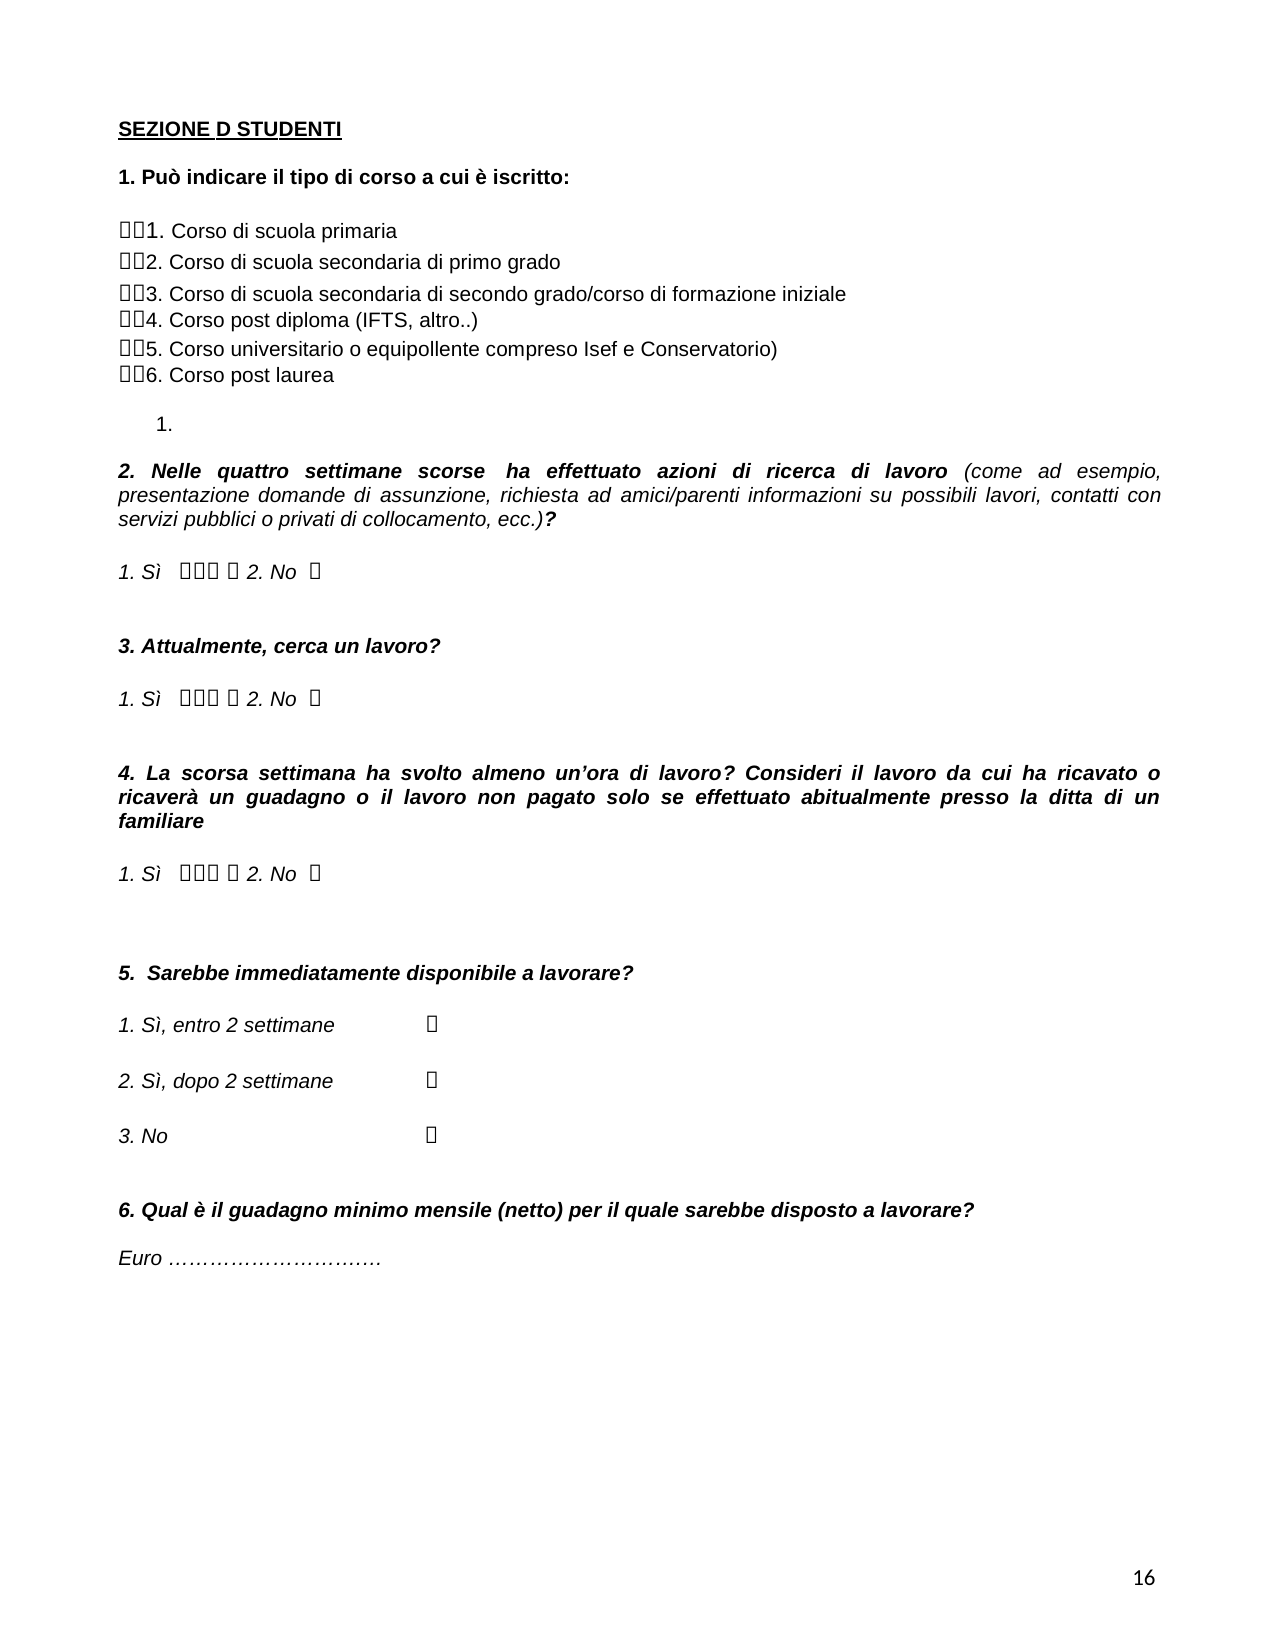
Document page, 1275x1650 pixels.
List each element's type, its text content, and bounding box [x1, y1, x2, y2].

text SEZIONE D STUDENTI [118, 117, 1171, 140]
text 3. No  [118, 1119, 451, 1150]
text 6. Corso post laurea [118, 363, 354, 388]
text 1. Sì   2. No  [118, 555, 353, 586]
text 4. Corso post diploma (IFTS, altro..) [118, 308, 497, 332]
text 6. Qual è il guadagno minimo mensile (netto) per il quale sarebbe disposto a lavorare? [118, 1198, 977, 1222]
text 2. Sì, dopo 2 settimane  [118, 1064, 451, 1095]
text 5. Sarebbe immediatamente disponibile a lavorare? [118, 960, 637, 984]
text 1. Sì   2. No  [118, 857, 353, 889]
text 4. La scorsa settimana ha svolto almeno un’ora di lavoro? Consideri il lavoro da cui ha ricavato o ricaverà un guadagno o il lavoro non pagato solo se effettuato abitualmente presso la ditta di un familiare [118, 761, 1162, 833]
text 2. Corso di scuola secondaria di primo grado [118, 245, 580, 276]
text 2. Nelle quattro settimane scorse ha effettuato azioni di ricerca di lavoro (come ad esempio, presentazione domande di assunzione, richiesta ad amici/parenti informazioni su possibili lavori, contatti con servizi pubblici o privati di collocamento, ecc.)? [118, 459, 1162, 531]
text 1. Corso di scuola primaria [118, 214, 417, 245]
text 1. [156, 411, 1171, 435]
text 1. Sì   2. No  [118, 682, 353, 714]
text Euro ……………………….… [118, 1246, 387, 1269]
text 5. Corso universitario o equipollente compreso Isef e Conservatorio) [118, 332, 795, 363]
text 1. Può indicare il tipo di corso a cui è iscritto: [118, 165, 572, 189]
text 3. Attualmente, cerca un lavoro? [118, 634, 444, 658]
text 1. Sì, entro 2 settimane  [118, 1008, 451, 1039]
text 3. Corso di scuola secondaria di secondo grado/corso di formazione iniziale [118, 276, 863, 308]
